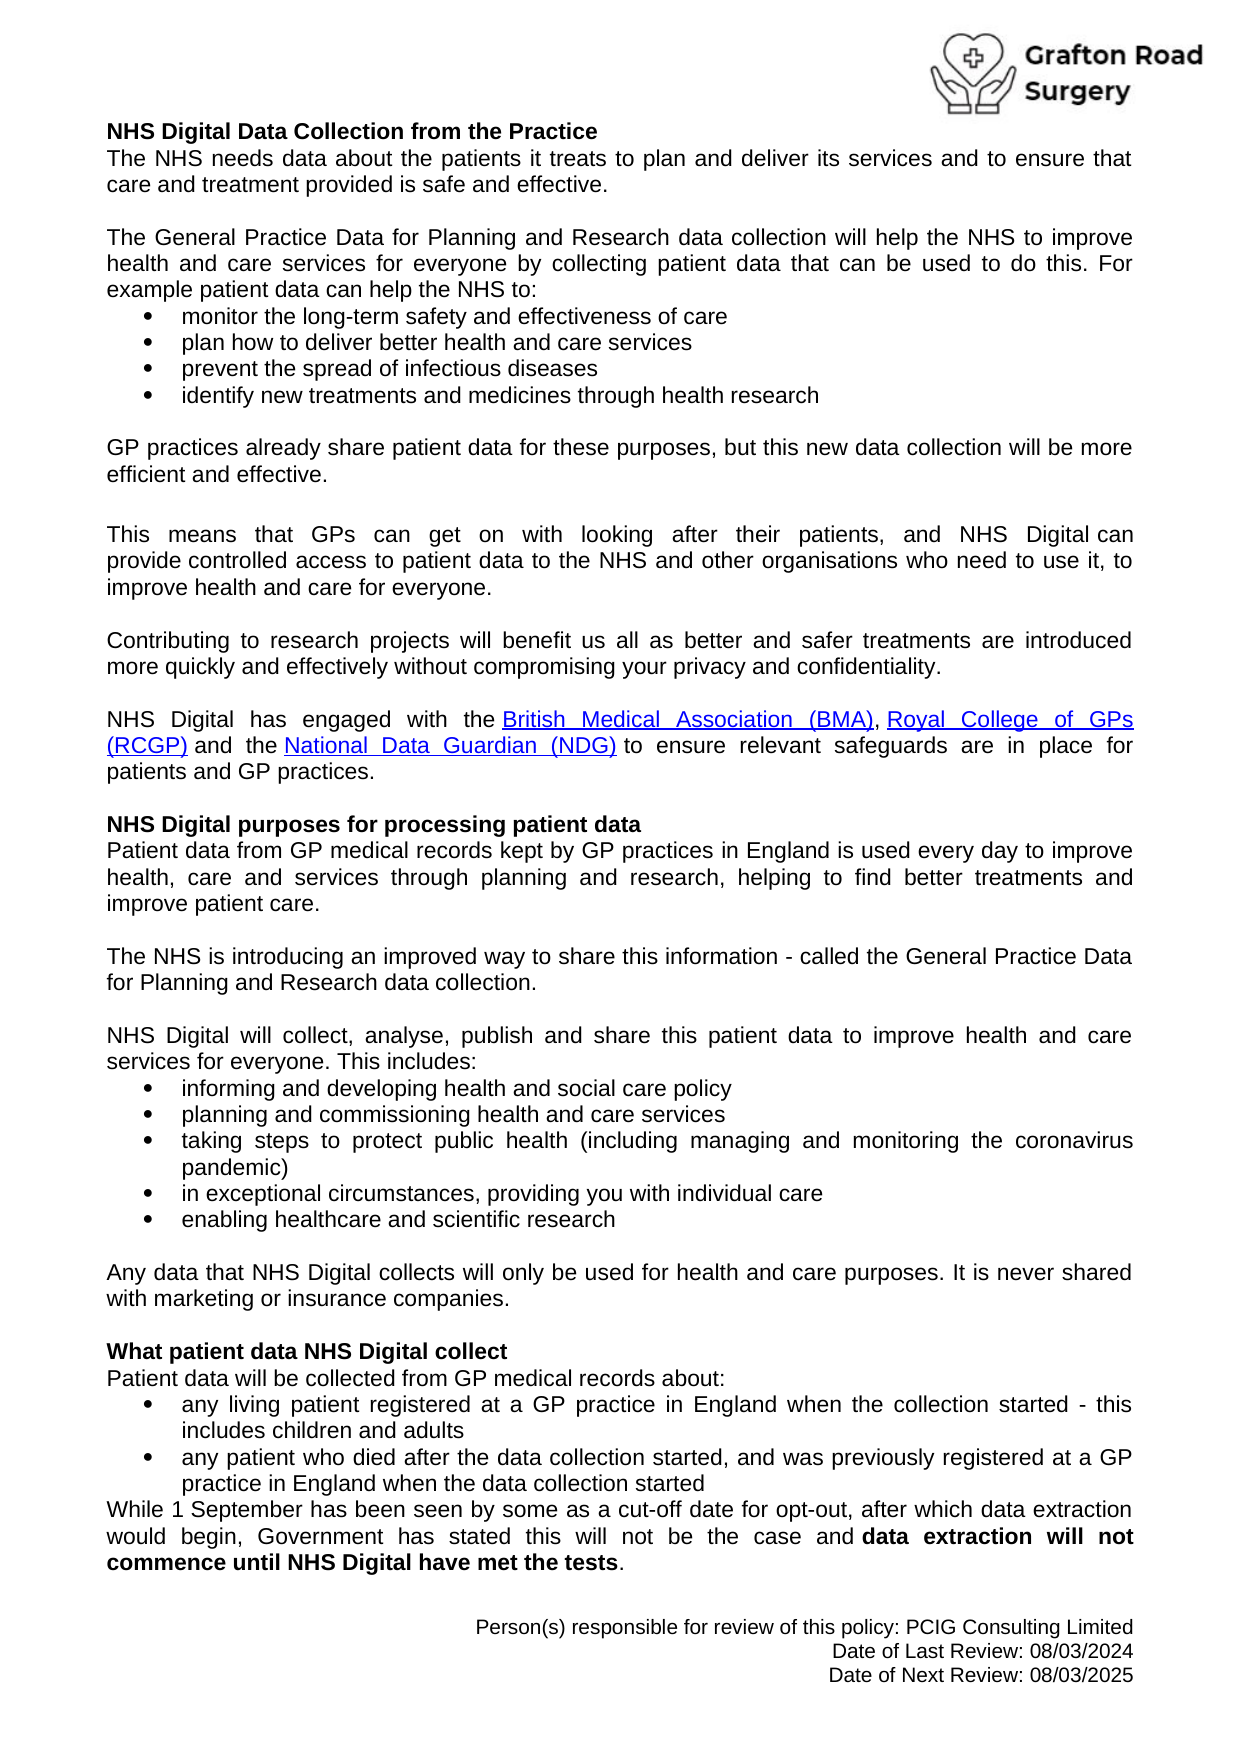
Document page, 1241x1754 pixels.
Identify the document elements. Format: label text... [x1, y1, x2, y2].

list planning and commissioning health and care services [144, 1101, 1134, 1127]
list any living patient registered at a GP practice in England when the collection started - this includes children and adults [144, 1391, 1134, 1443]
text The NHS needs data about the patients it treats to plan and deliver its services and to ensure that care and treatment provided is safe and effective. [106, 144, 1134, 197]
text The NHS is introducing an improved way to share this information - called the General Practice Data for Planning and Research data collection. [106, 943, 1134, 996]
text NHS Digital Data Collection from the Practice [106, 118, 1134, 144]
text NHS Digital will collect, analyse, publish and share this patient data to improve health and care services for everyone. This includes: [106, 1022, 1134, 1074]
text While 1 September has been seen by some as a cut-off date for opt-out, after which data extraction would begin, Government has stated this will not be the case and data extraction will not commence until NHS Digital have met the tests. [106, 1496, 1134, 1575]
list in exceptional circumstances, providing you with individual care [144, 1180, 1134, 1206]
list informing and developing health and social care policy [144, 1074, 1134, 1101]
text Any data that NHS Digital collects will only be used for health and care purposes. It is never shared with marketing or insurance companies. [106, 1259, 1134, 1312]
list taking steps to protect public health (including managing and monitoring the coronavirus pandemic) [144, 1127, 1134, 1180]
list plan how to deliver better health and care services [144, 329, 1134, 355]
text Contributing to research projects will benefit us all as better and safer treatments are introduced more quickly and effectively without compromising your privacy and confidentiality. [106, 627, 1134, 679]
picture [920, 15, 1219, 125]
text GP practices already share patient data for these purposes, but this new data collection will be more efficient and effective. [106, 434, 1134, 487]
text NHS Digital has engaged with the British Medical Association (BMA), Royal College of GPs (RCGP) and the National Data Guardian (NDG) to ensure relevant safeguards are in place for patients and GP practices. [106, 706, 1134, 785]
text What patient data NHS Digital collect [106, 1338, 1134, 1364]
list monitor the long-term safety and effectiveness of care [144, 303, 1134, 329]
list enabling healthcare and scientific research [144, 1206, 1134, 1233]
text NHS Digital purposes for processing patient data [106, 811, 1134, 837]
list any patient who died after the data collection started, and was previously registered at a GP practice in England when the data collection started [144, 1443, 1134, 1496]
text Patient data will be collected from GP medical records about: [106, 1364, 1134, 1391]
list identify new treatments and medicines through health research [144, 382, 1134, 408]
text The General Practice Data for Planning and Research data collection will help the NHS to improve health and care services for everyone by collecting patient data that can be used to do this. For example patient data can help the NHS to: [106, 223, 1134, 303]
text Patient data from GP medical records kept by GP practices in England is used every day to improve health, care and services through planning and research, helping to find better treatments and improve patient care. [106, 837, 1134, 916]
text This means that GPs can get on with looking after their patients, and NHS Digital can provide controlled access to patient data to the NHS and other organisations who need to use it, to improve health and care for everyone. [106, 521, 1134, 600]
list prevent the spread of infectious diseases [144, 355, 1134, 382]
